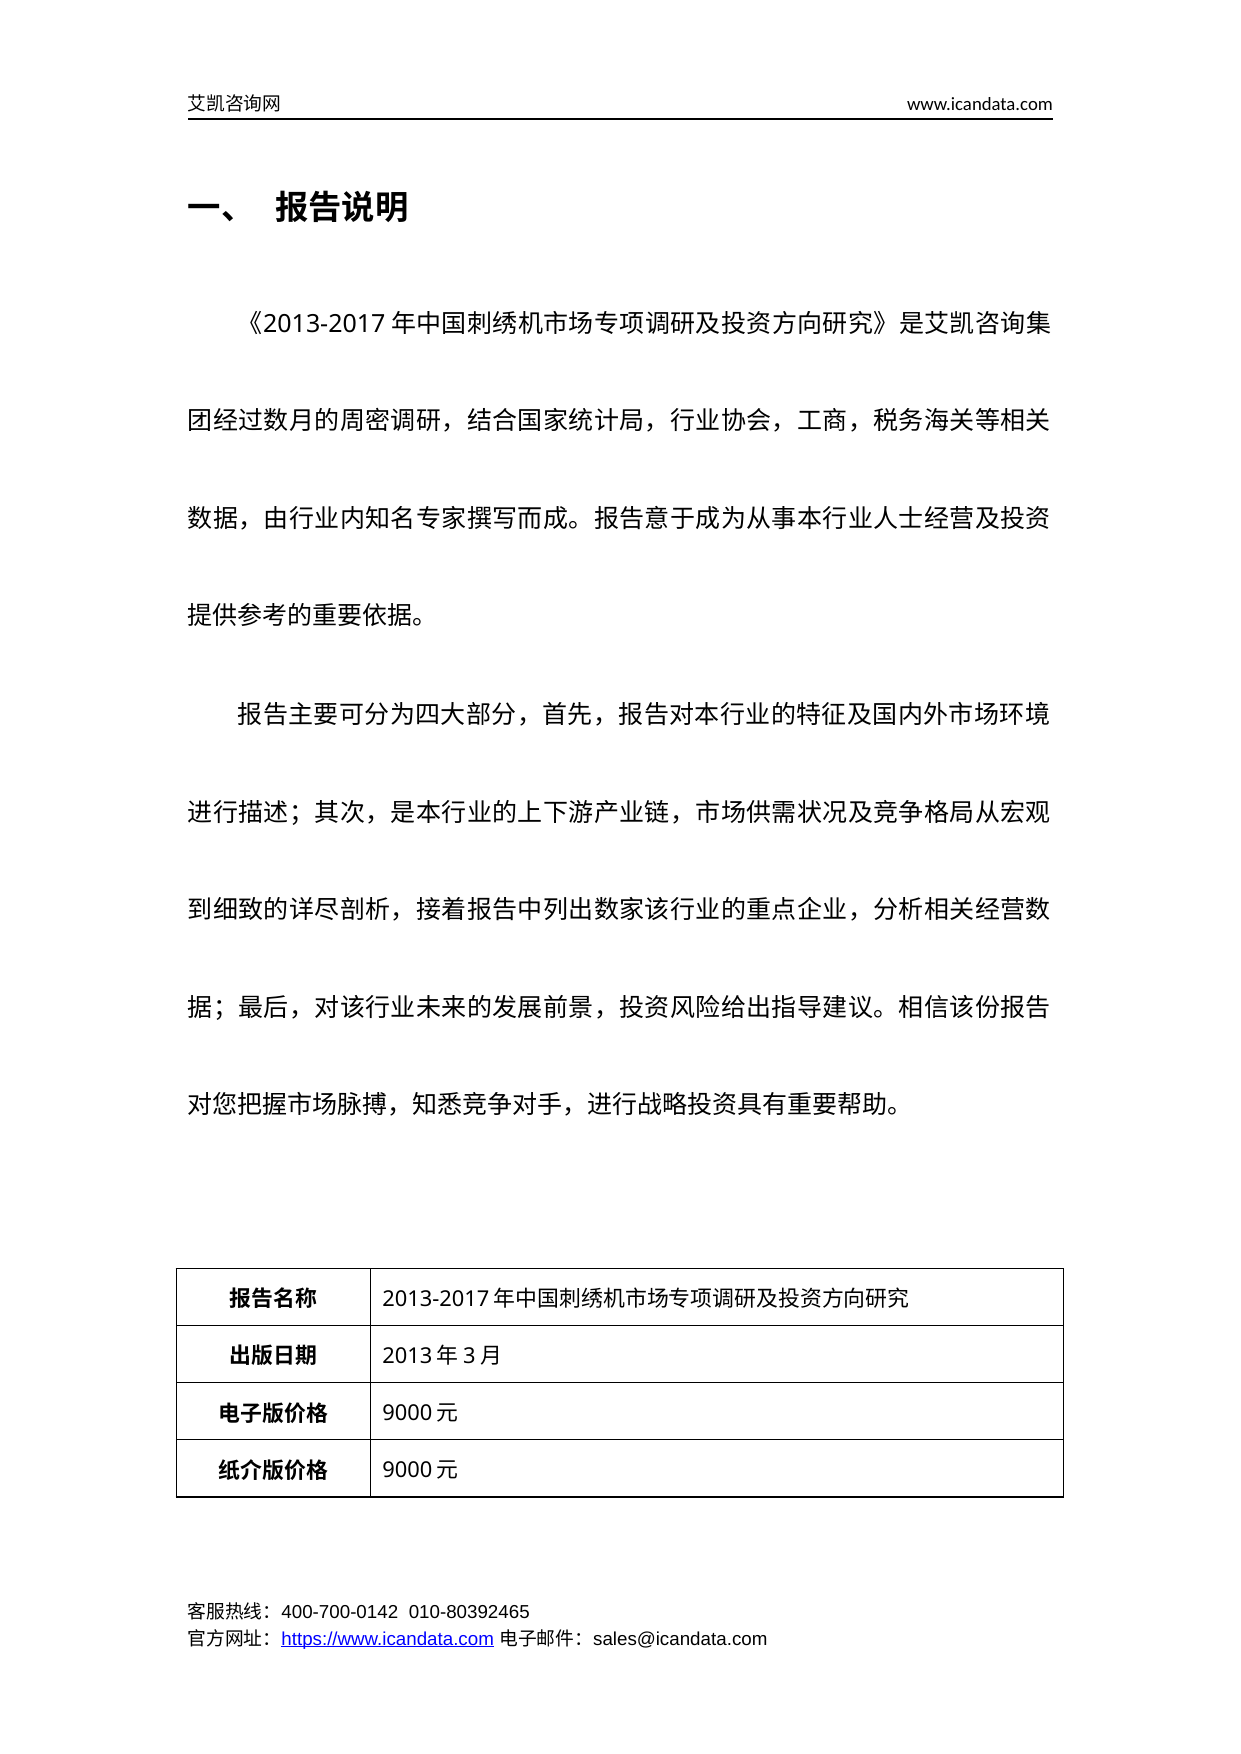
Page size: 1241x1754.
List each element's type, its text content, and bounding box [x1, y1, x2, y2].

table_cell 9000元 [371, 1383, 1063, 1439]
table_header 2013-2017年中国刺绣机市场专项调研及投资方向研究 [371, 1269, 1063, 1325]
table_cell 9000元 [371, 1440, 1063, 1496]
subtitle 报告说明 [187, 172, 1053, 237]
table_cell 纸介版价格 [177, 1440, 370, 1496]
table_cell 电子版价格 [177, 1383, 370, 1439]
table_cell 2013年3月 [371, 1326, 1063, 1382]
table_header 报告名称 [177, 1269, 370, 1325]
text 《2013-2017年中国刺绣机市场专项调研及投资方向研究》是艾凯咨询集团经过数月的周密调研，结合国家统计局，行业协会，工商，税务海关等相关数据，由行业内知名专家撰写而成。报告意于成为从事本行业人士经营及投资提供参考的重要依据。 [187, 289, 1053, 646]
text 报告主要可分为四大部分，首先，报告对本行业的特征及国内外市场环境进行描述；其次，是本行业的上下游产业链，市场供需状况及竞争格局从宏观到细致的详尽剖析，接着报告中列出数家该行业的重点企业，分析相关经营数据；最后，对该行业未来的发展前景，投资风险给出指导建议。相信该份报告对您把握市场脉搏，知悉竞争对手，进行战略投资具有重要帮助。 [187, 681, 1053, 1136]
table_cell 出版日期 [177, 1326, 370, 1382]
